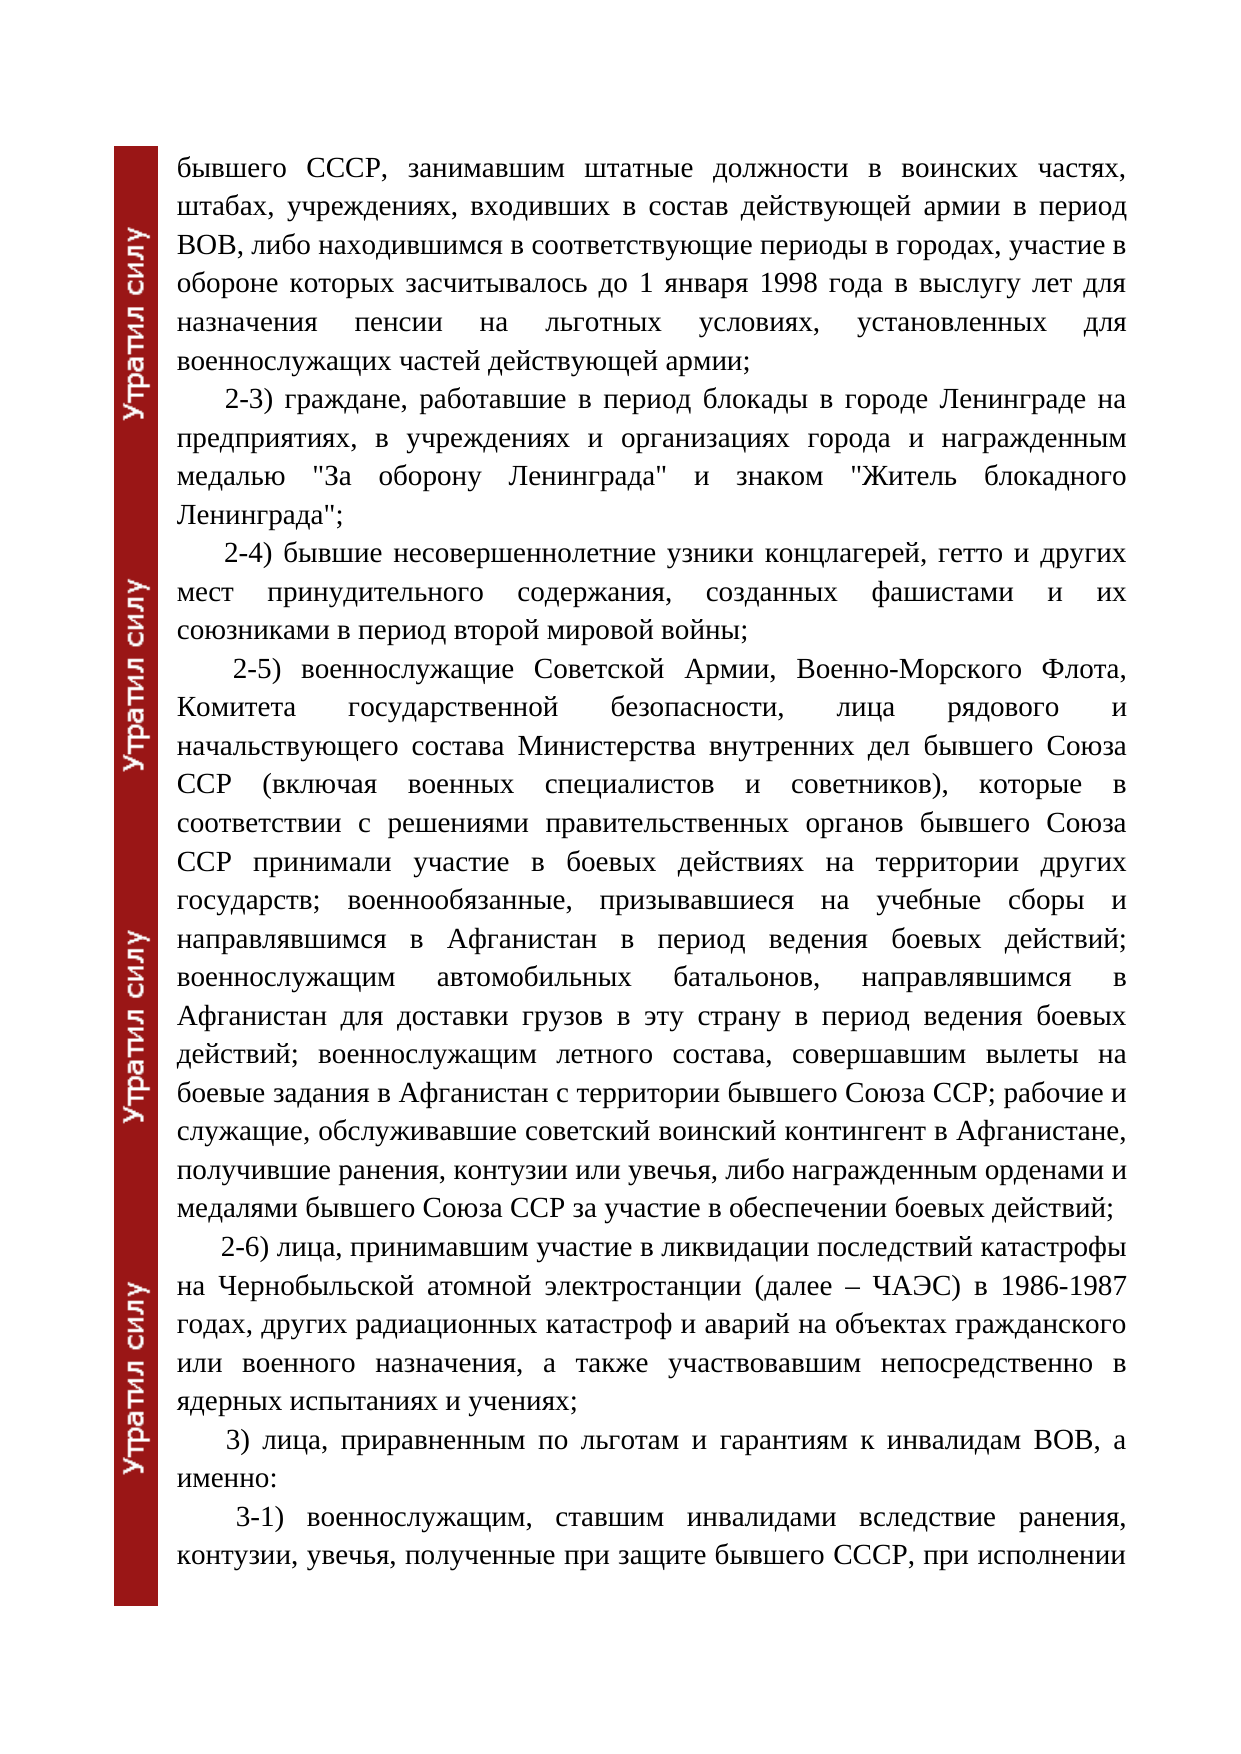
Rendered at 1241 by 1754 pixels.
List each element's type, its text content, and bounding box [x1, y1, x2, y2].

picture [114, 146, 158, 150]
picture [114, 1571, 158, 1606]
picture [114, 1224, 158, 1229]
picture [114, 1417, 158, 1422]
picture [114, 1494, 158, 1499]
text 2-4) бывшие несовершеннолетние узники концлагерей, гетто и других мест принудительного содержания, созданных фашистами и их союзниками в период второй мировой войны; [112, 535, 1128, 646]
picture [114, 530, 158, 535]
picture [114, 376, 158, 381]
text 2-3) граждане, работавшие в период блокады в городе Ленинграде на предприятиях, в учреждениях и организациях города и награжденным медалью "За оборону Ленинграда" и знаком "Житель блокадного Ленинграда"; [112, 381, 1128, 530]
text 2-6) лица, принимавшим участие в ликвидации последствий катастрофы на Чернобыльской атомной электростанции (далее – ЧАЭС) в 1986-1987 годах, других радиационных катастроф и аварий на объектах гражданского или военного назначения, а также участвовавшим непосредственно в ядерных испытаниях и учениях; [112, 1229, 1128, 1417]
picture [114, 646, 158, 651]
text 3) лица, приравненным по льготам и гарантиям к инвалидам ВОВ, а именно: [112, 1422, 1128, 1494]
text 2-5) военнослужащие Советской Армии, Военно-Морского Флота, Комитета государственной безопасности, лица рядового и начальствующего состава Министерства внутренних дел бывшего Союза ССР (включая военных специалистов и советников), которые в соответствии с решениями правительственных органов бывшего Союза ССР принимали участие в боевых действиях на территории других государств; военнообязанные, призывавшиеся на учебные сборы и направлявшимся в Афганистан в период ведения боевых действий; военнослужащим автомобильных батальонов, направлявшимся в Афганистан для доставки грузов в эту страну в период ведения боевых действий; военнослужащим летного состава, совершавшим вылеты на боевые задания в Афганистан с территории бывшего Союза ССР; рабочие и служащие, обслуживавшие советский воинский контингент в Афганистане, получившие ранения, контузии или увечья, либо награжденным орденами и медалями бывшего Союза ССР за участие в обеспечении боевых действий; [112, 651, 1128, 1224]
